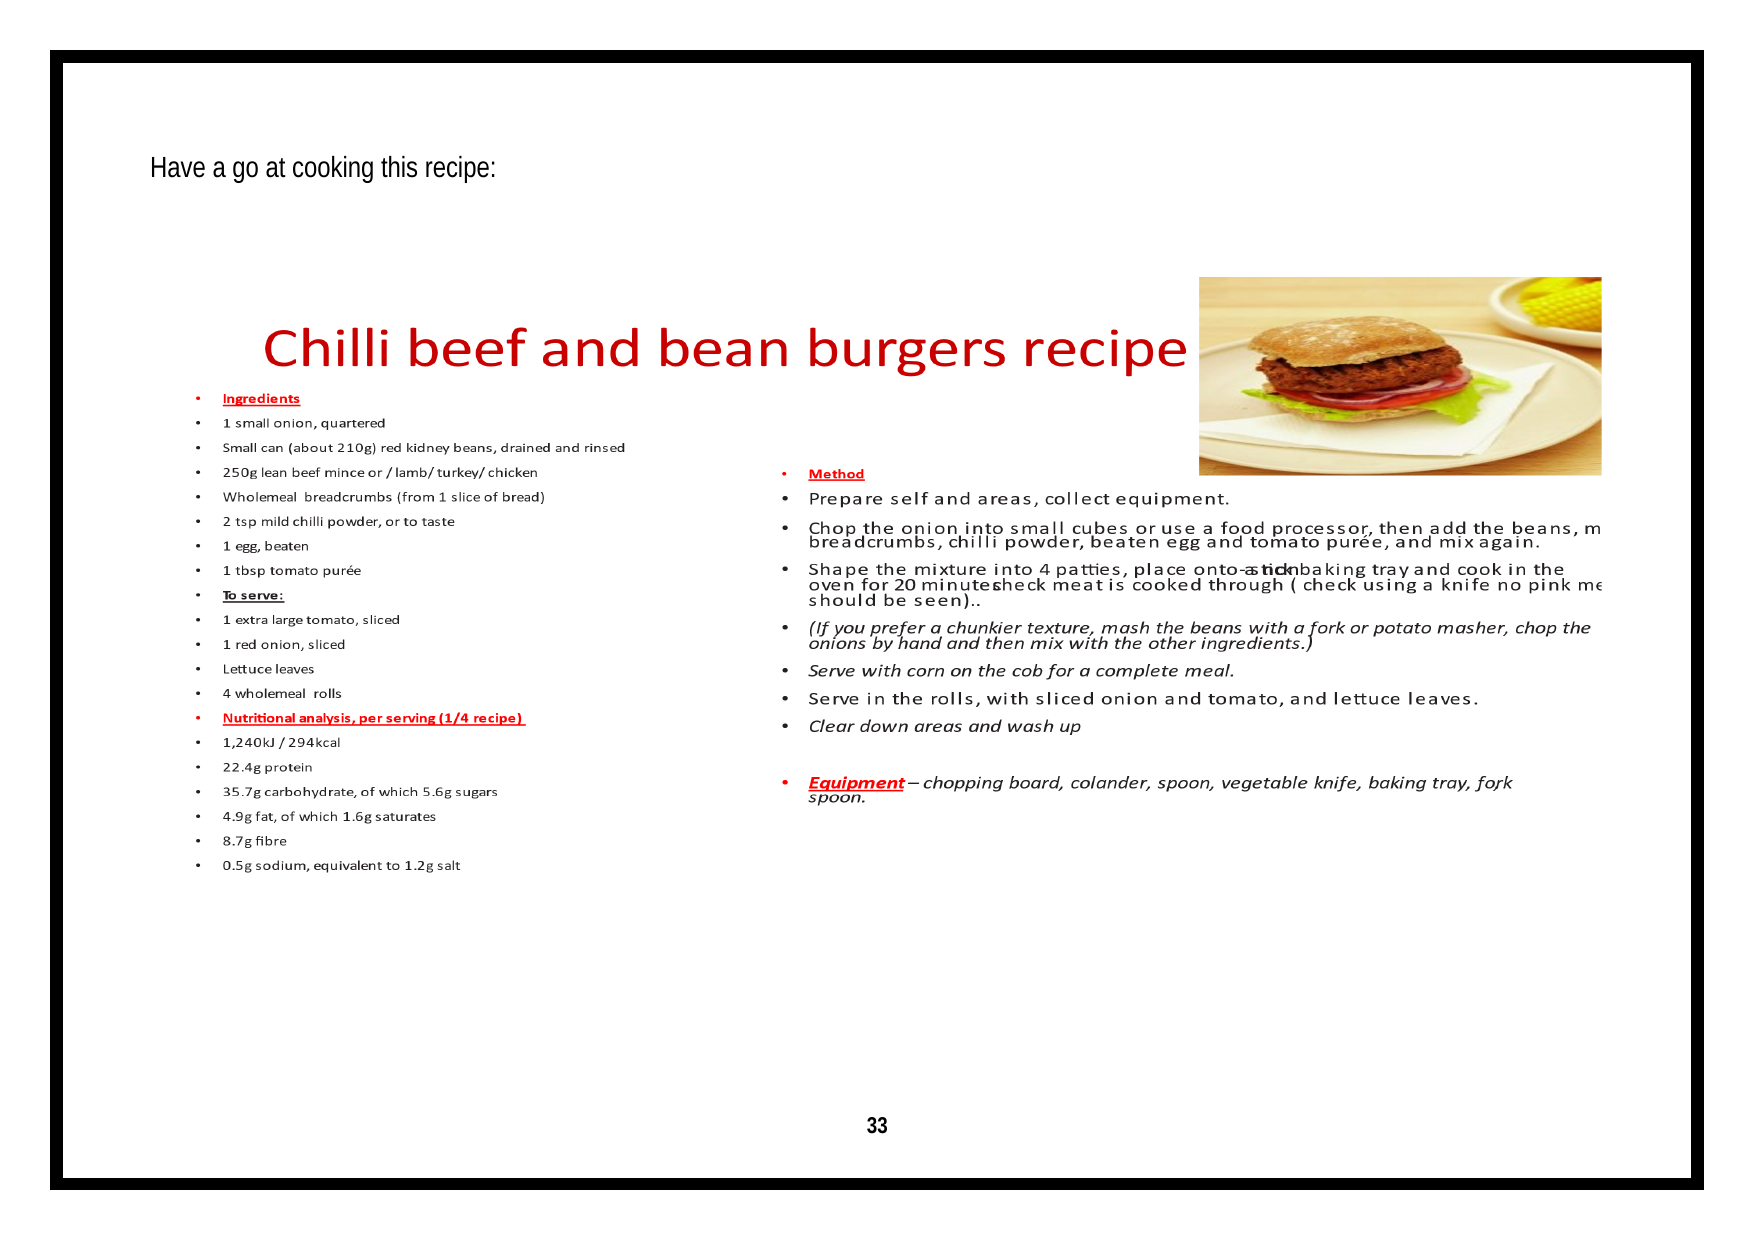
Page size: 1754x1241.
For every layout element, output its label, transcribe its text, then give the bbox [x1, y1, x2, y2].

text Have a go at cooking this recipe: [150, 150, 1604, 183]
